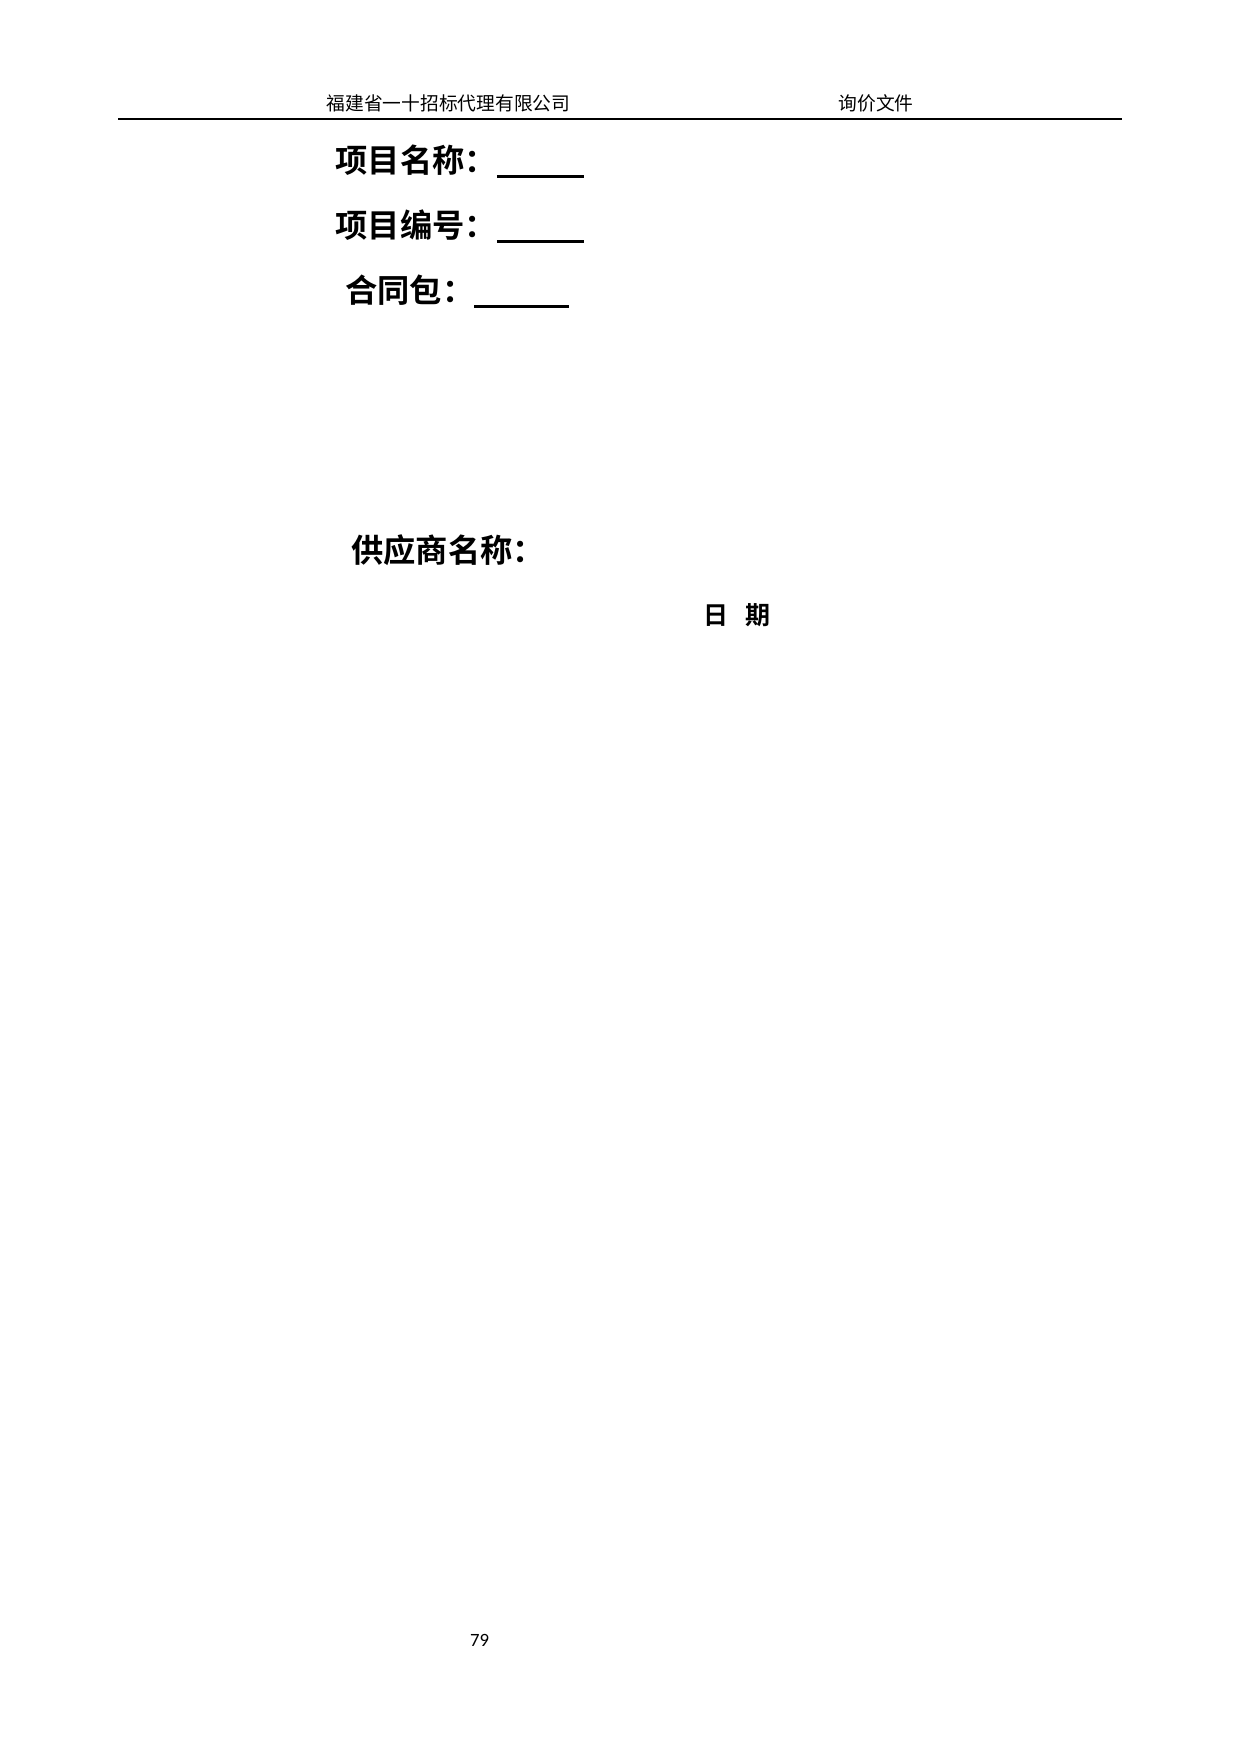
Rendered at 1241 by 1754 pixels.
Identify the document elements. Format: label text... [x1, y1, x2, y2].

text 合同包： [118, 256, 1122, 321]
text 项目编号： [118, 191, 1122, 256]
text 日 期 [118, 581, 1122, 646]
text 供应商名称： [118, 516, 1122, 581]
text 项目名称： [118, 126, 1122, 191]
